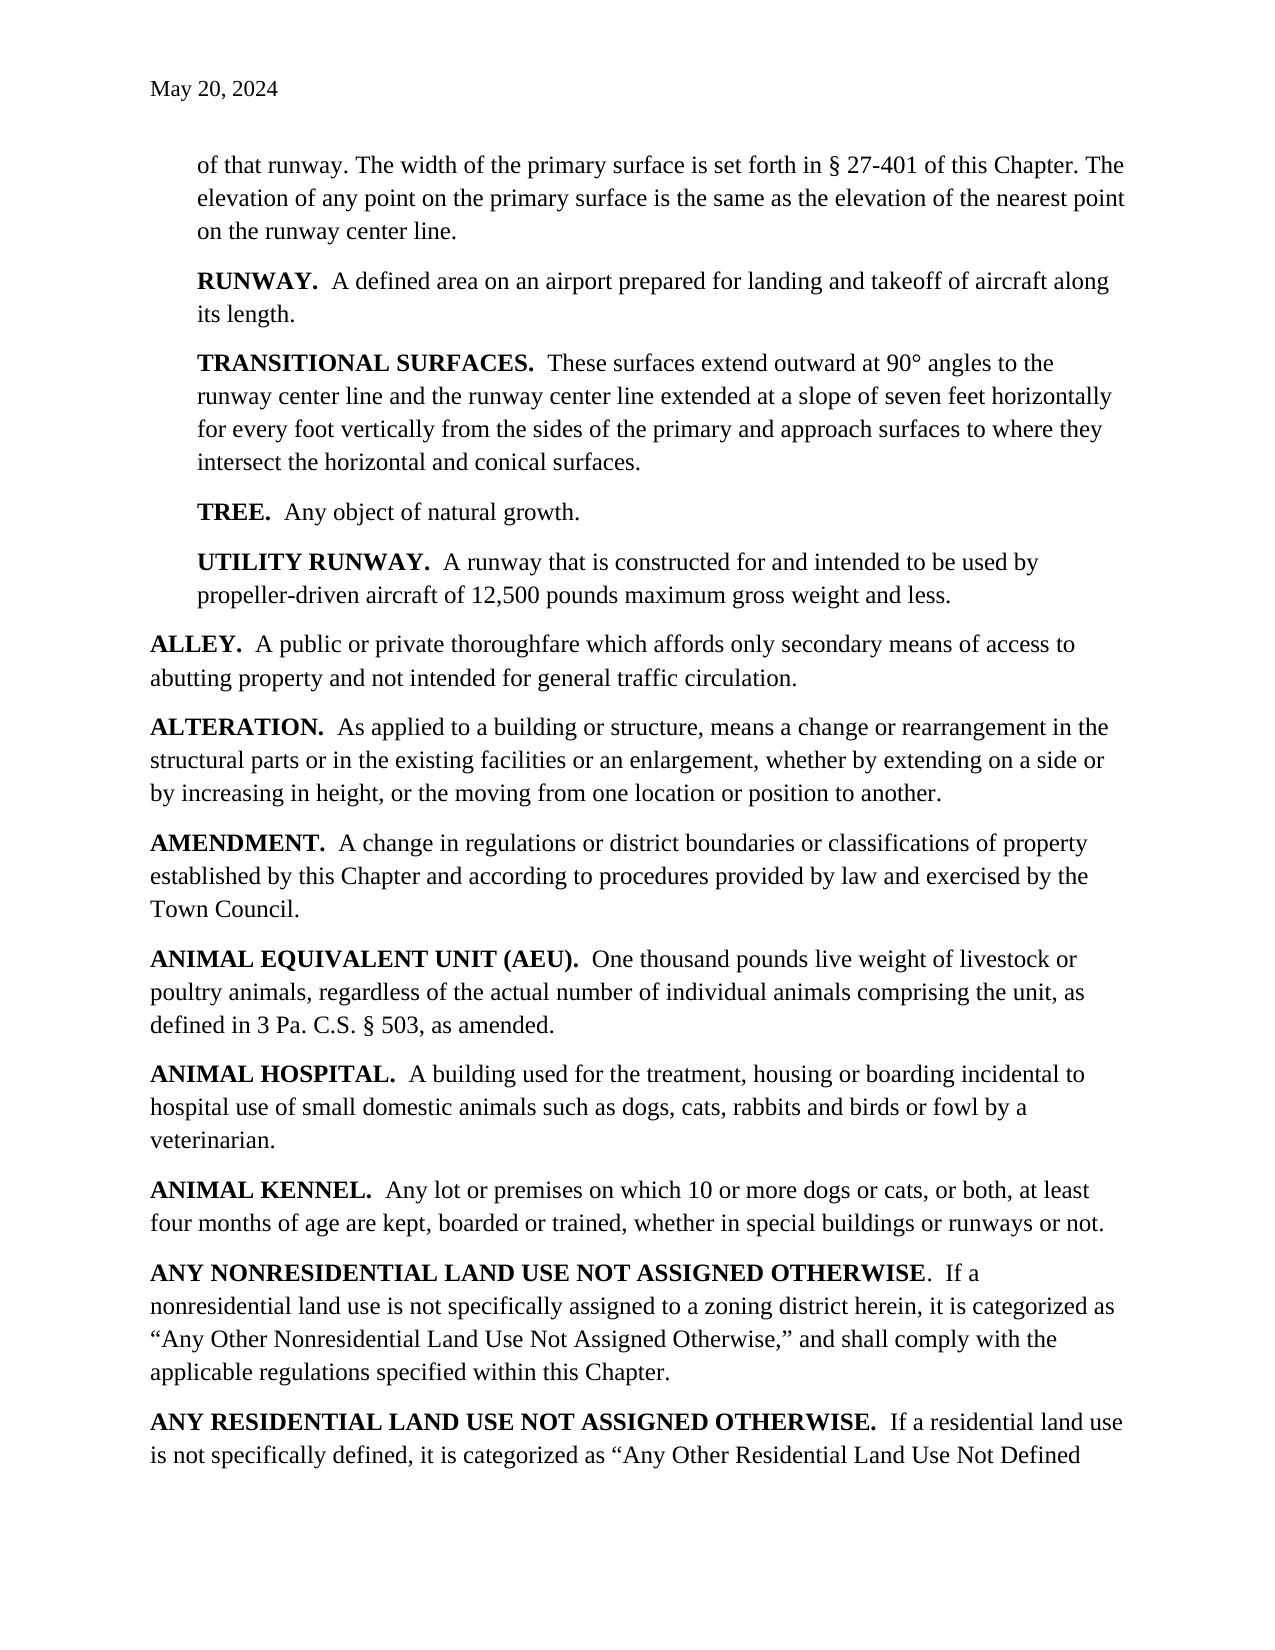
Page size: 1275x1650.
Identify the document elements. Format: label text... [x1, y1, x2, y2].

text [197, 150, 1125, 245]
text ANY NONRESIDENTIAL LAND USE NOT ASSIGNED OTHERWISE. If a nonresidential land use is not specifically assigned to a zoning district herein, it is categorized as “Any Other Nonresidential Land Use Not Assigned Otherwise,” and shall comply with the applicable regulations specified within this Chapter. [150, 1258, 1125, 1386]
text UTILITY RUNWAY. A runway that is constructed for and intended to be used by propeller-driven aircraft of 12,500 pounds maximum gross weight and less. [197, 547, 1125, 609]
text ALLEY. A public or private thoroughfare which affords only secondary means of access to abutting property and not intended for general traffic circulation. [150, 629, 1125, 691]
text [150, 1407, 1125, 1468]
text AMENDMENT. A change in regulations or district boundaries or classifications of property established by this Chapter and according to procedures provided by law and exercised by the Town Council. [150, 828, 1125, 923]
text ANIMAL KENNEL. Any lot or premises on which 10 or more dogs or cats, or both, at least four months of age are kept, boarded or trained, whether in special buildings or runways or not. [150, 1175, 1125, 1237]
text ANIMAL EQUIVALENT UNIT (AEU). One thousand pounds live weight of livestock or poultry animals, regardless of the actual number of individual animals comprising the unit, as defined in 3 Pa. C.S. § 503, as amended. [150, 944, 1125, 1038]
text ANIMAL HOSPITAL. A building used for the treatment, housing or boarding incidental to hospital use of small domestic animals such as dogs, cats, rabbits and birds or fowl by a veterinarian. [150, 1059, 1125, 1154]
text RUNWAY. A defined area on an airport prepared for landing and takeoff of aircraft along its length. [197, 266, 1125, 327]
text TREE. Any object of natural growth. [197, 497, 1125, 526]
text ALTERATION. As applied to a building or structure, means a change or rearrangement in the structural parts or in the existing facilities or an enlargement, whether by extending on a side or by increasing in height, or the moving from one location or position to another. [150, 712, 1125, 807]
text TRANSITIONAL SURFACES. These surfaces extend outward at 90° angles to the runway center line and the runway center line extended at a slope of seven feet horizontally for every foot vertically from the sides of the primary and approach surfaces to where they intersect the horizontal and conical surfaces. [197, 348, 1125, 476]
